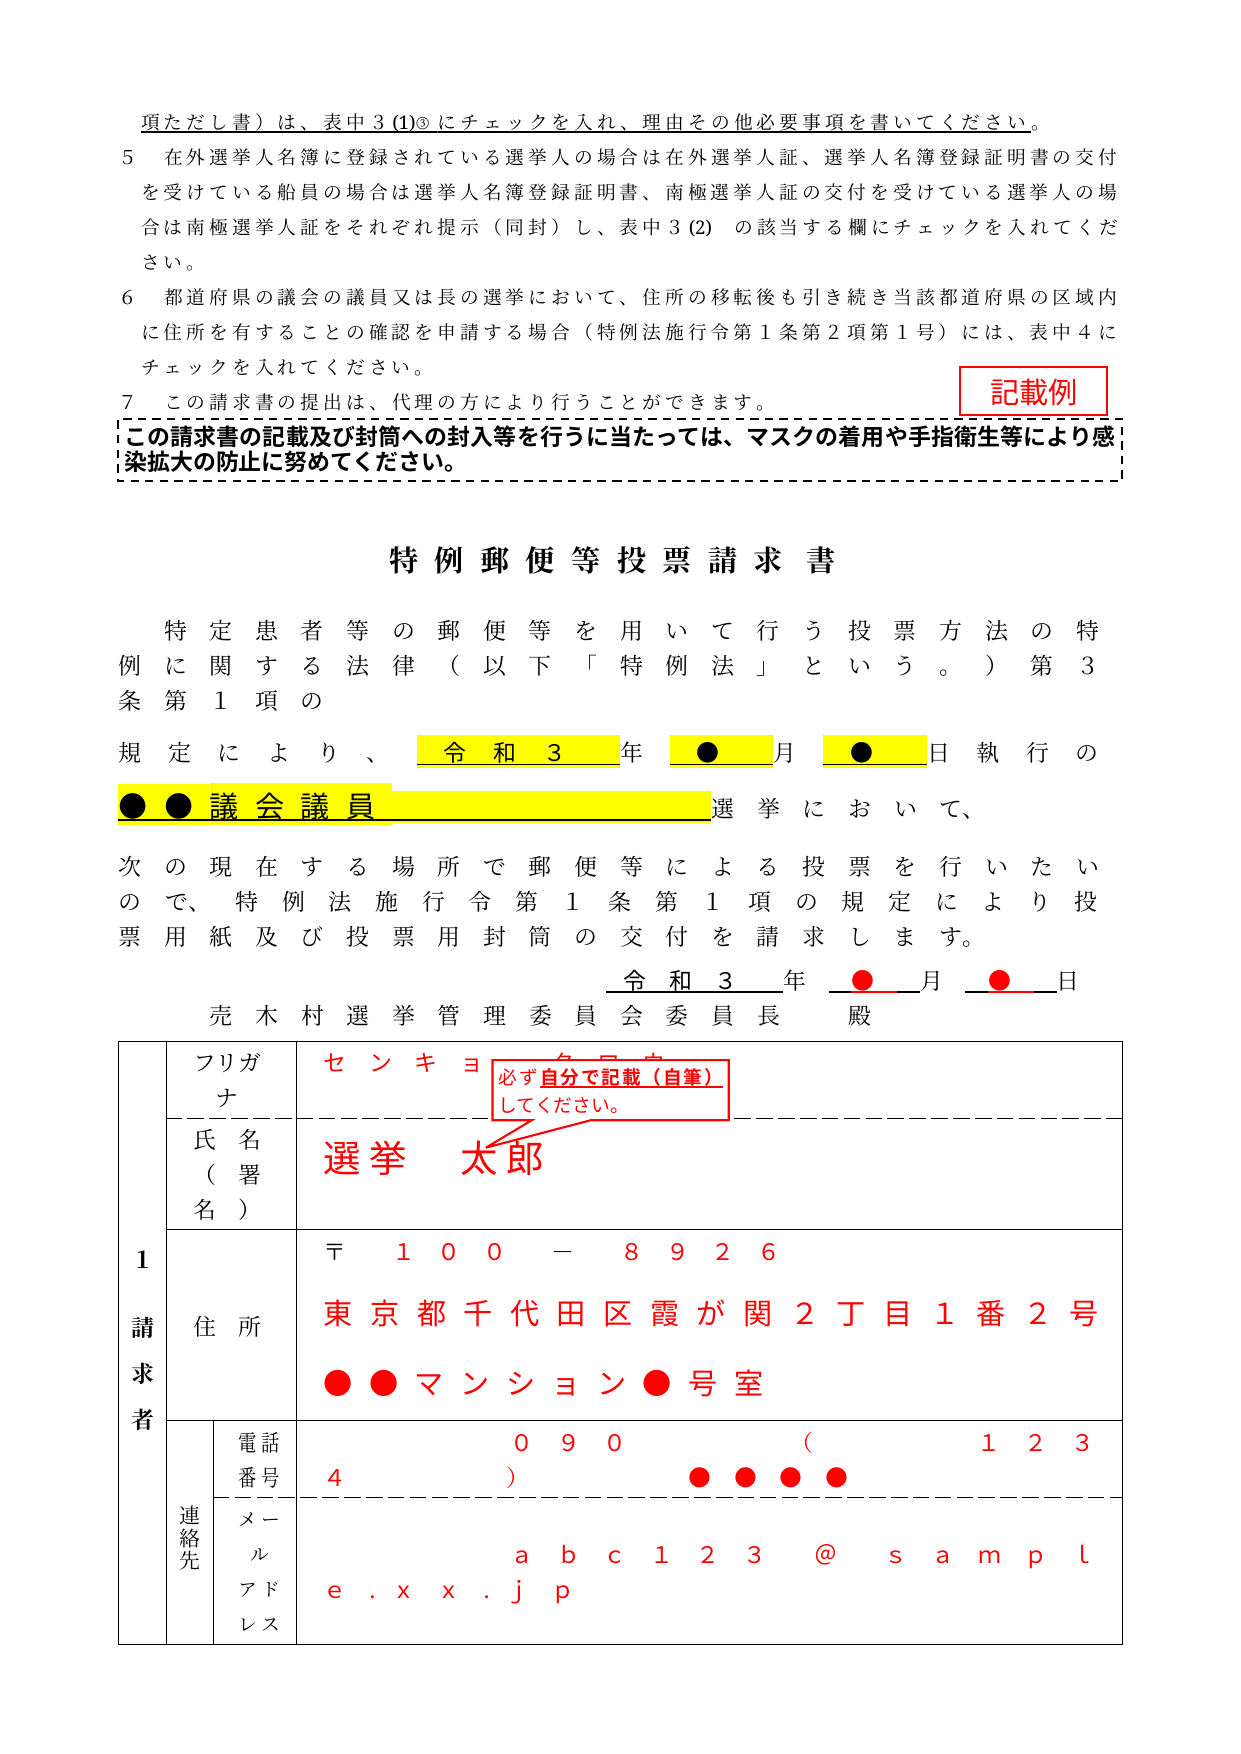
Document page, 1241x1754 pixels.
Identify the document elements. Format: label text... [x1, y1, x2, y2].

text 売木村選挙管理委員会委員長 殿 [118, 997, 1122, 1032]
table_cell 選挙 太郎 [297, 1118, 1122, 1229]
text 特例郵便等投票請求書 [118, 524, 1122, 594]
table_cell メール アドレス [214, 1497, 296, 1644]
table_cell 住所 [167, 1230, 296, 1420]
table_header １ 請求者 [119, 1042, 166, 1644]
text ５ 在外選挙人名簿に登録されている選挙人の場合は在外選挙人証、選挙人名簿登録証明書の交付を受けている船員の場合は選挙人名簿登録証明書、南極選挙人証の交付を受けている選挙人の場合は南極選挙人証をそれぞれ提示（同封）し、表中３(2)の該当する欄にチェックを入れてください。 [118, 139, 1122, 279]
text ６ 都道府県の議会の議員又は長の選挙において、住所の移転後も引き続き当該都道府県の区域内に住所を有することの確認を申請する場合（特例法施行令第１条第２項第１号）には、表中４にチェックを入れてください。 [118, 279, 1122, 384]
text 次の現在する場所で郵便等による投票を行いたいので、特例法施行令第１条第１項の規定により投票用紙及び投票用封筒の交付を請求します。 [118, 848, 1122, 953]
table_cell 氏名 （署名） [167, 1118, 296, 1229]
text ７ この請求書の提出は、代理の方により行うことができます。 [118, 384, 1122, 419]
table_cell 〒 １００ － ８９２６ 東京都千代田区霞が関２丁目１番２号 ●●マンション●号室 [297, 1230, 1122, 1420]
text . 令和３ 年 ● 月 ● 日 [118, 962, 1102, 997]
text 規定により、 令和３ 年 ● 月 ● 日執行の ●●議会議員 選挙において、 [118, 734, 1122, 839]
table_cell 連絡先 [167, 1421, 213, 1644]
table_cell ０９０ （ １２３４ ） ●●●● [297, 1421, 1122, 1497]
table_cell 電話番号 [214, 1421, 296, 1497]
table_header センキョ タロウ [297, 1042, 1122, 1117]
table_header フリガナ [167, 1042, 296, 1117]
table_cell ａｂｃ１２３ ＠ ｓａｍｐｌｅ.ｘｘ.ｊｐ [297, 1497, 1122, 1644]
text 特定患者等の郵便等を用いて行う投票方法の特例に関する法律（以下「特例法」という。）第３条第１項の [118, 612, 1122, 717]
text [118, 104, 1122, 139]
